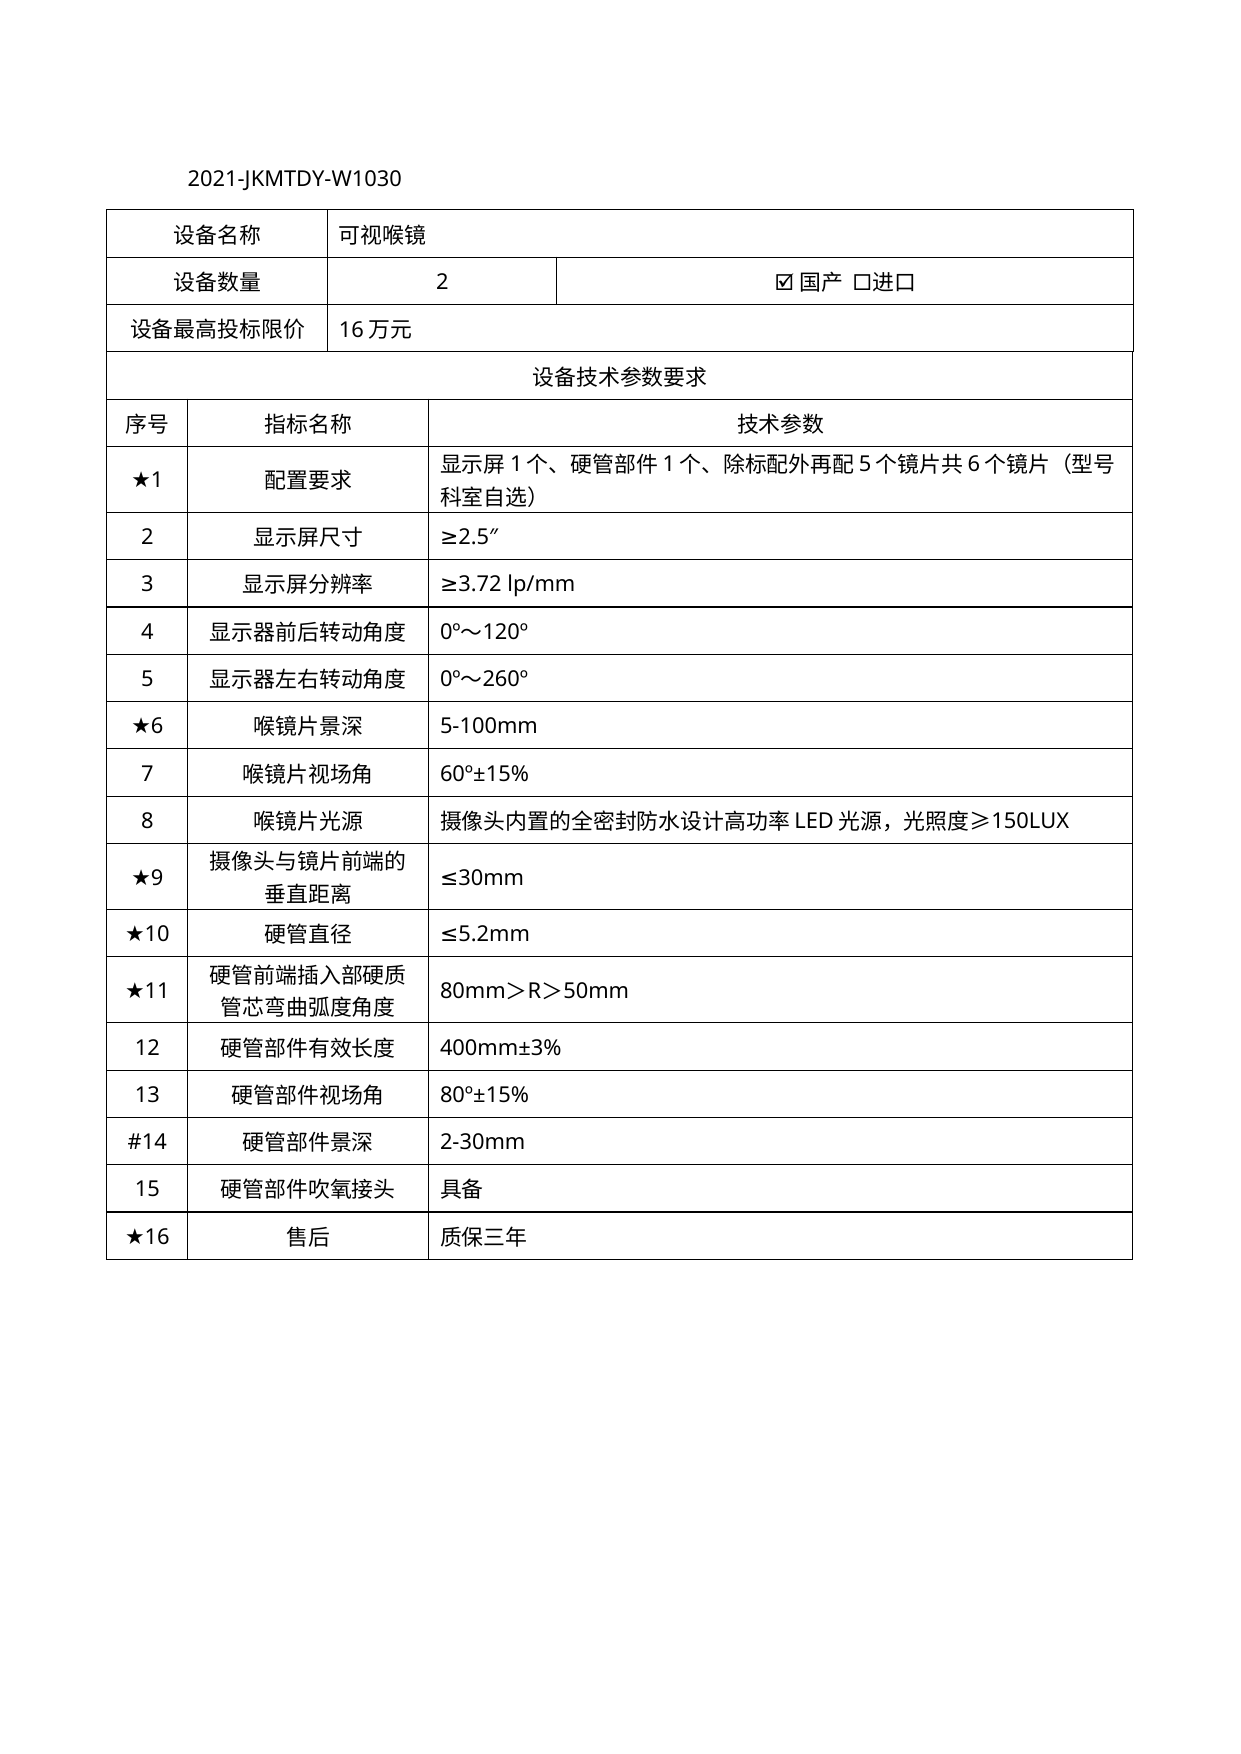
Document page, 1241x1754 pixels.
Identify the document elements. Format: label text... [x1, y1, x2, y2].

table_cell 具备 [429, 1165, 1132, 1211]
table_cell 技术参数 [429, 400, 1132, 446]
table_cell 显示屏尺寸 [188, 513, 428, 559]
table_cell 2-30mm [429, 1118, 1132, 1164]
table_cell 15 [107, 1165, 187, 1211]
table_cell 12 [107, 1023, 187, 1069]
text 2021-JKMTDY-W1030 [187, 162, 1053, 194]
table_cell 2 [328, 258, 556, 304]
table_cell 喉镜片视场角 [188, 749, 428, 796]
table_cell 2 [107, 513, 187, 559]
table_cell 喉镜片景深 [188, 702, 428, 748]
table_cell ≥3.72 lp/mm [429, 560, 1132, 606]
table_cell 7 [107, 749, 187, 796]
table_cell 16万元 [328, 305, 1133, 351]
table_cell 显示器前后转动角度 [188, 608, 428, 654]
table_cell ★11 [107, 957, 187, 1022]
table_header 可视喉镜 [328, 210, 1133, 257]
table_cell 5 [107, 655, 187, 701]
table_cell 硬管部件吹氧接头 [188, 1165, 428, 1211]
table_cell 摄像头内置的全密封防水设计高功率LED光源，光照度≥150LUX [429, 797, 1132, 843]
table_cell 设备数量 [107, 258, 327, 304]
table_cell 8 [107, 797, 187, 843]
table_cell 13 [107, 1071, 187, 1117]
table_cell 质保三年 [429, 1213, 1132, 1259]
table_cell 售后 [188, 1213, 428, 1259]
table_cell ≥2.5″ [429, 513, 1132, 559]
table_cell 80mm＞R＞50mm [429, 957, 1132, 1022]
table_cell 硬管直径 [188, 910, 428, 956]
table_header 设备名称 [107, 210, 327, 257]
table_cell 显示器左右转动角度 [188, 655, 428, 701]
table_cell ★9 [107, 844, 187, 909]
table_cell ★10 [107, 910, 187, 956]
table_cell 3 [107, 560, 187, 606]
table_cell 5-100mm [429, 702, 1132, 748]
table_cell 显示屏1个、硬管部件1个、除标配外再配5个镜片共6个镜片（型号科室自选） [429, 447, 1132, 512]
table_cell 显示屏分辨率 [188, 560, 428, 606]
table_cell 设备最高投标限价 [107, 305, 327, 351]
table_cell 4 [107, 608, 187, 654]
table_cell 400mm±3% [429, 1023, 1132, 1069]
table_cell ★1 [107, 447, 187, 512]
table_cell 硬管部件景深 [188, 1118, 428, 1164]
table_cell 60º±15% [429, 749, 1132, 796]
table_cell 0º～120º [429, 608, 1132, 654]
table_cell 硬管部件有效长度 [188, 1023, 428, 1069]
table_cell 指标名称 [188, 400, 428, 446]
table_cell ★16 [107, 1213, 187, 1259]
table_cell 摄像头与镜片前端的垂直距离 [188, 844, 428, 909]
table_cell 硬管前端插入部硬质管芯弯曲弧度角度 [188, 957, 428, 1022]
table_cell #14 [107, 1118, 187, 1164]
table_cell 国产 进口 [557, 258, 1133, 304]
table_cell 序号 [107, 400, 187, 446]
table_cell 硬管部件视场角 [188, 1071, 428, 1117]
table_cell ≤30mm [429, 844, 1132, 909]
table_cell 喉镜片光源 [188, 797, 428, 843]
table_cell 设备技术参数要求 [107, 352, 1132, 398]
table_cell 80º±15% [429, 1071, 1132, 1117]
table_cell 配置要求 [188, 447, 428, 512]
table_cell 0º～260º [429, 655, 1132, 701]
table_cell ★6 [107, 702, 187, 748]
table_cell ≤5.2mm [429, 910, 1132, 956]
